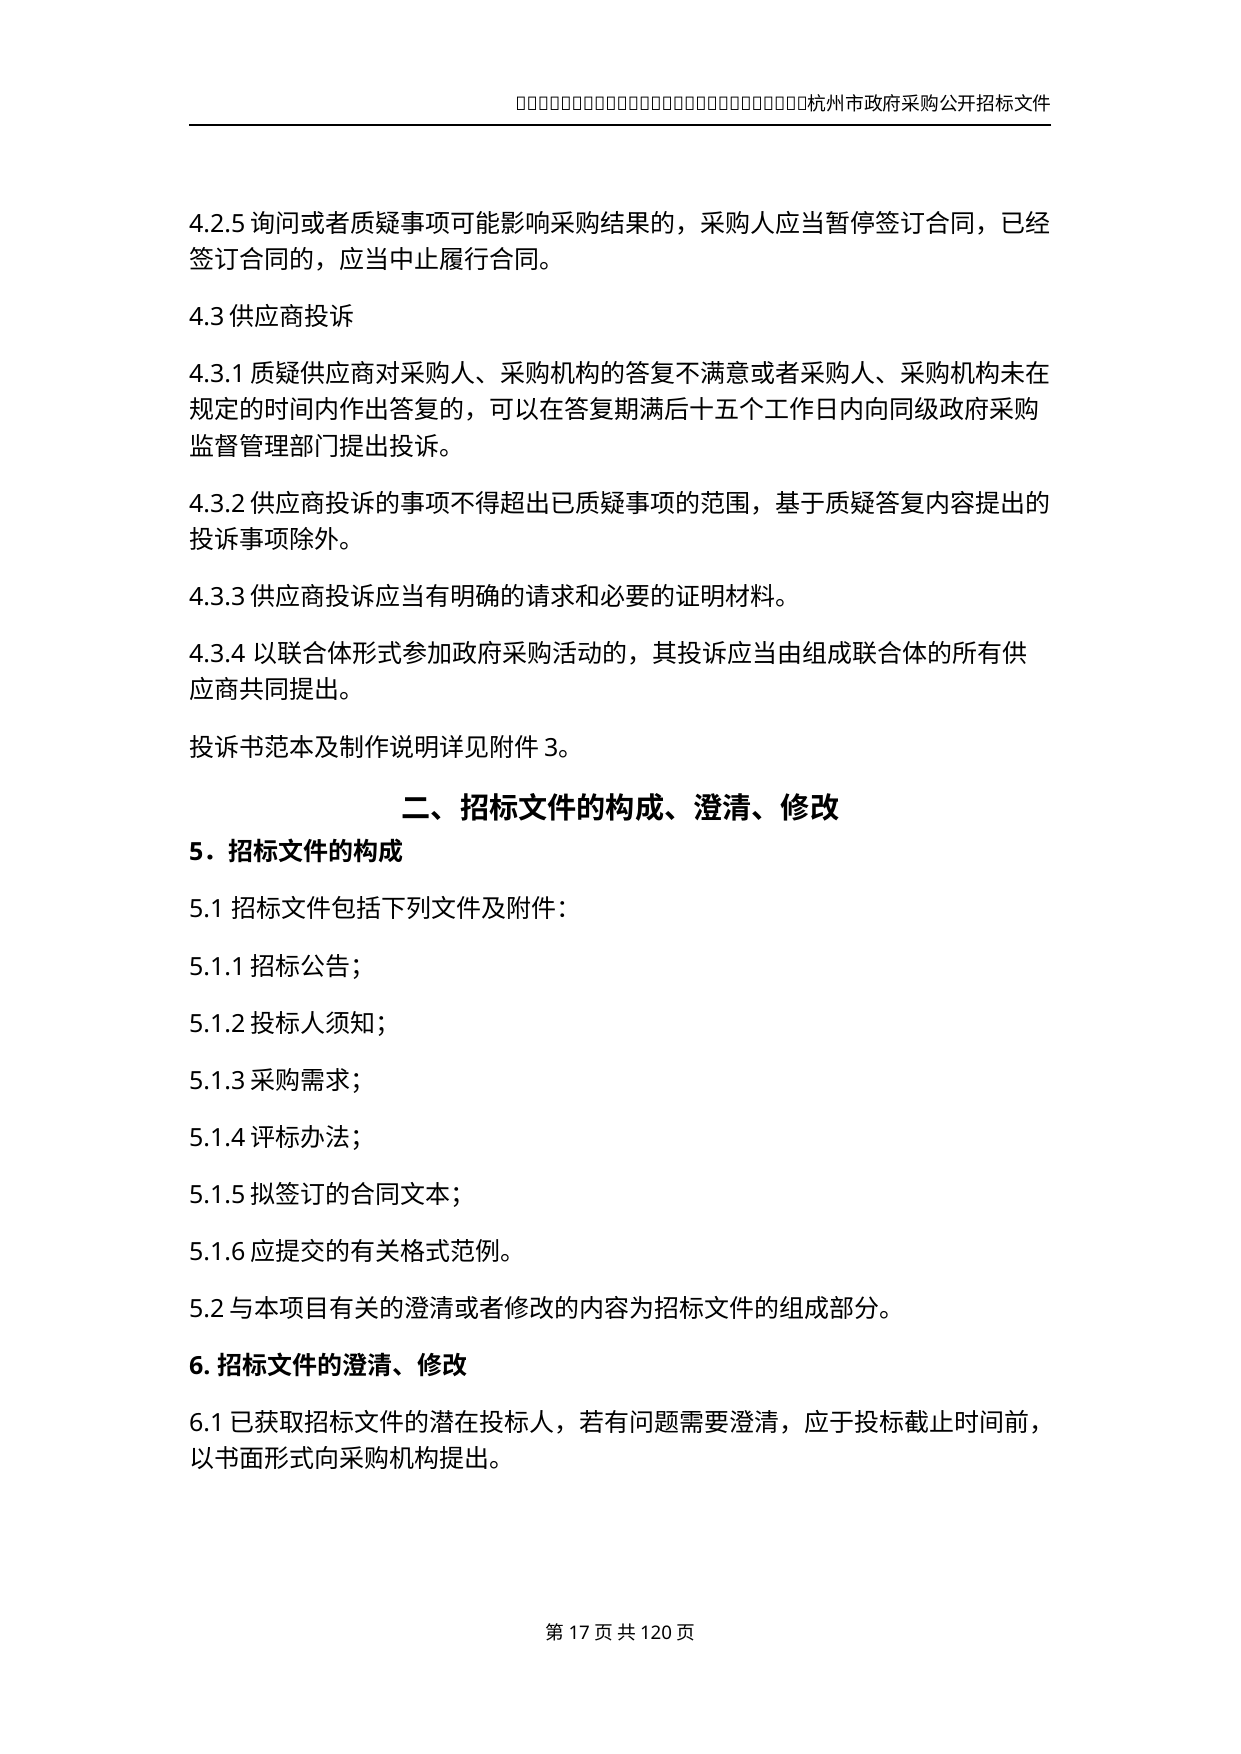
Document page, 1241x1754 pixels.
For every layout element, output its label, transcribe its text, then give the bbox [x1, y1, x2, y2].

subtitle 二、招标文件的构成、澄清、修改 [189, 784, 1051, 826]
text 4.3.1质疑供应商对采购人、采购机构的答复不满意或者采购人、采购机构未在规定的时间内作出答复的，可以在答复期满后十五个工作日内向同级政府采购监督管理部门提出投诉。 [189, 354, 1051, 462]
text 4.3.3供应商投诉应当有明确的请求和必要的证明材料。 [189, 577, 1051, 613]
text 5.1.2投标人须知； [189, 1003, 1051, 1039]
text 5.1.1招标公告； [189, 946, 1051, 982]
text 5.1 招标文件包括下列文件及附件： [189, 889, 1051, 925]
text 4.3供应商投诉 [189, 297, 1051, 333]
text 4.2.5询问或者质疑事项可能影响采购结果的，采购人应当暂停签订合同，已经签订合同的，应当中止履行合同。 [189, 203, 1051, 276]
text 5.2与本项目有关的澄清或者修改的内容为招标文件的组成部分。 [189, 1288, 1051, 1325]
text 5.1.3采购需求； [189, 1060, 1051, 1096]
subtitle 5．招标文件的构成 [189, 832, 1051, 868]
text 4.3.2供应商投诉的事项不得超出已质疑事项的范围，基于质疑答复内容提出的投诉事项除外。 [189, 483, 1051, 556]
text 投诉书范本及制作说明详见附件3。 [189, 727, 1051, 763]
text 4.3.4 以联合体形式参加政府采购活动的，其投诉应当由组成联合体的所有供应商共同提出。 [189, 634, 1051, 706]
text 5.1.6应提交的有关格式范例。 [189, 1231, 1051, 1268]
text 5.1.4评标办法； [189, 1117, 1051, 1153]
subtitle 6. 招标文件的澄清、修改 [189, 1346, 1051, 1382]
text 5.1.5拟签订的合同文本； [189, 1174, 1051, 1211]
text 6.1已获取招标文件的潜在投标人，若有问题需要澄清，应于投标截止时间前，以书面形式向采购机构提出。 [189, 1403, 1051, 1475]
